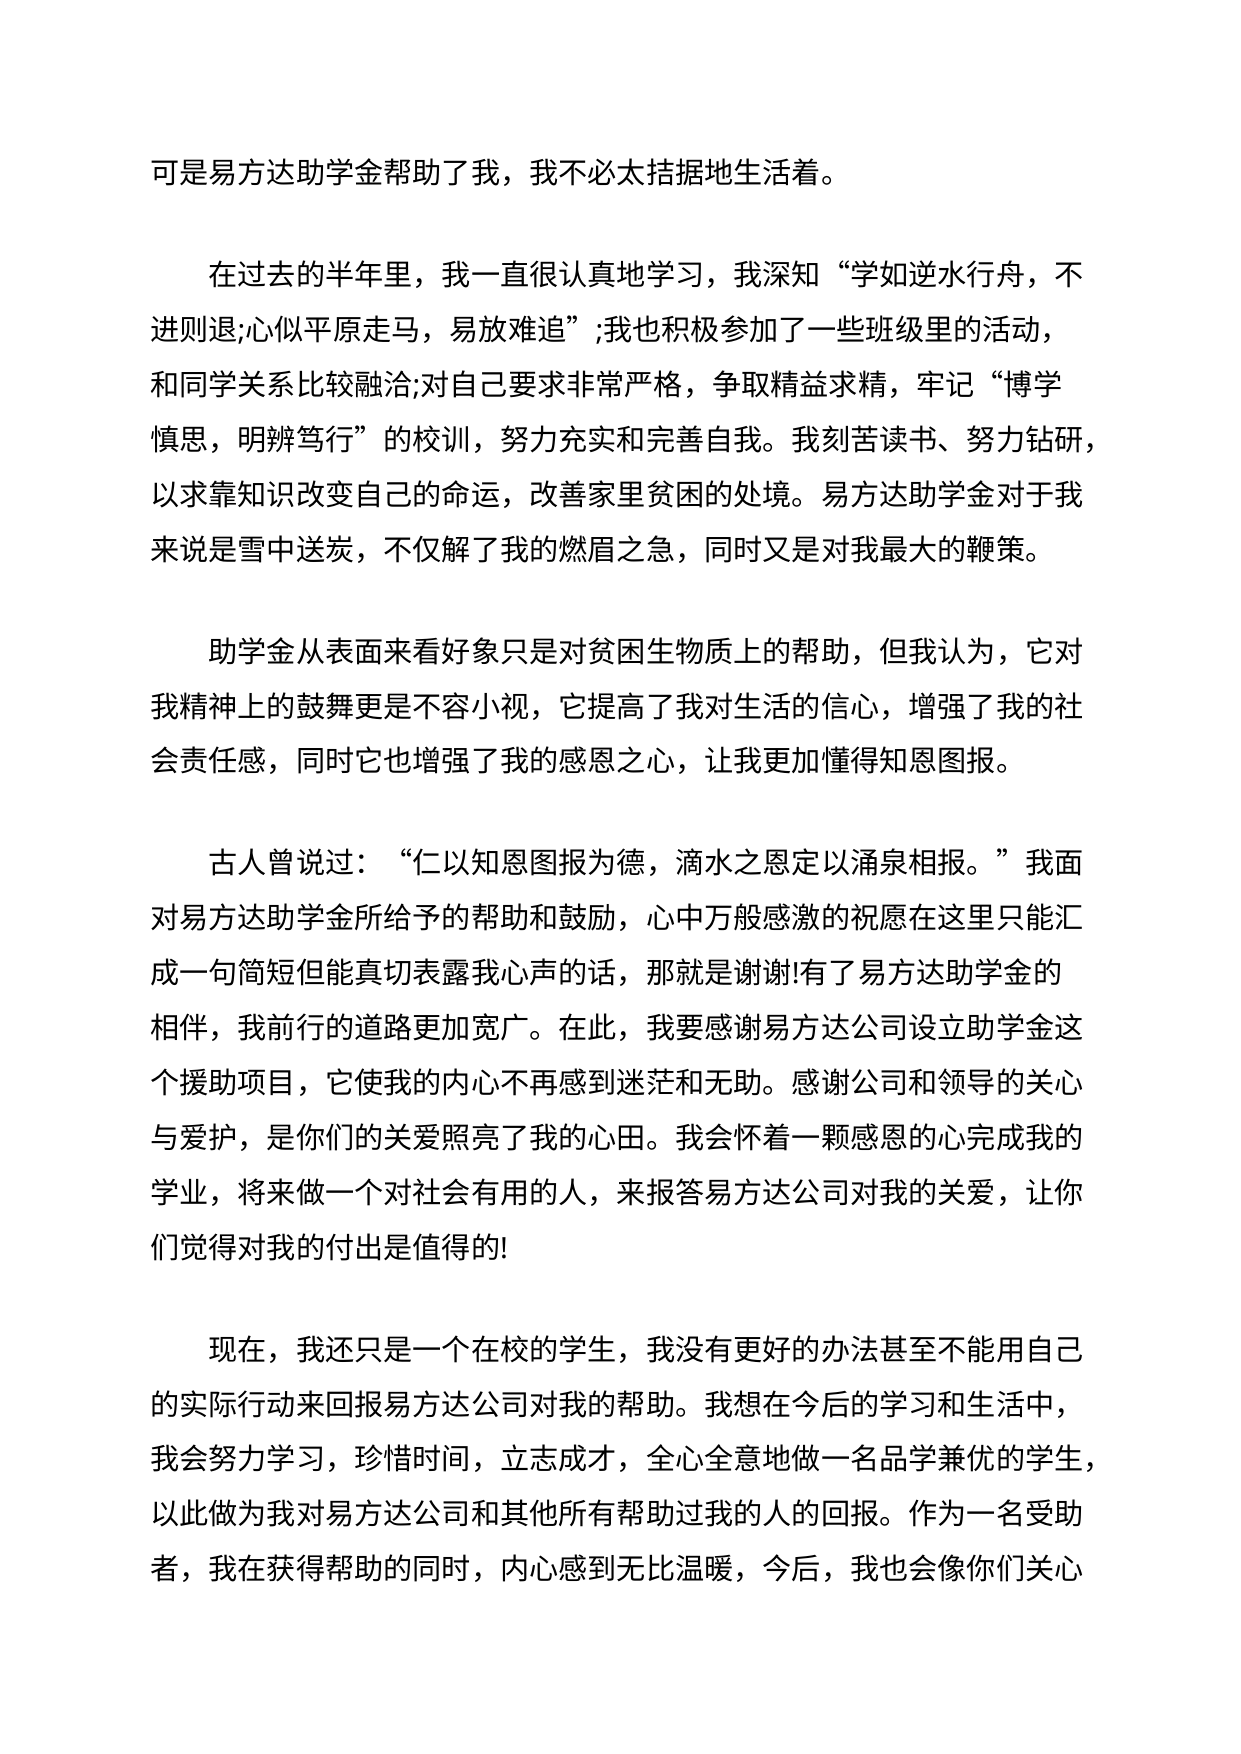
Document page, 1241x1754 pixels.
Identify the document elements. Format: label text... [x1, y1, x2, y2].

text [150, 1326, 1090, 1588]
text 古人曾说过：“仁以知恩图报为德，滴水之恩定以涌泉相报。”我面对易方达助学金所给予的帮助和鼓励，心中万般感激的祝愿在这里只能汇成一句简短但能真切表露我心声的话，那就是谢谢!有了易方达助学金的相伴，我前行的道路更加宽广。在此，我要感谢易方达公司设立助学金这个援助项目，它使我的内心不再感到迷茫和无助。感谢公司和领导的关心与爱护，是你们的关爱照亮了我的心田。我会怀着一颗感恩的心完成我的学业，将来做一个对社会有用的人，来报答易方达公司对我的关爱，让你们觉得对我的付出是值得的! [150, 840, 1090, 1267]
text 助学金从表面来看好象只是对贫困生物质上的帮助，但我认为，它对我精神上的鼓舞更是不容小视，它提高了我对生活的信心，增强了我的社会责任感，同时它也增强了我的感恩之心，让我更加懂得知恩图报。 [150, 628, 1090, 780]
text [150, 150, 1090, 192]
text 在过去的半年里，我一直很认真地学习，我深知“学如逆水行舟，不进则退;心似平原走马，易放难追”;我也积极参加了一些班级里的活动，和同学关系比较融洽;对自己要求非常严格，争取精益求精，牢记“博学慎思，明辨笃行”的校训，努力充实和完善自我。我刻苦读书、努力钻研，以求靠知识改变自己的命运，改善家里贫困的处境。易方达助学金对于我来说是雪中送炭，不仅解了我的燃眉之急，同时又是对我最大的鞭策。 [150, 252, 1090, 569]
